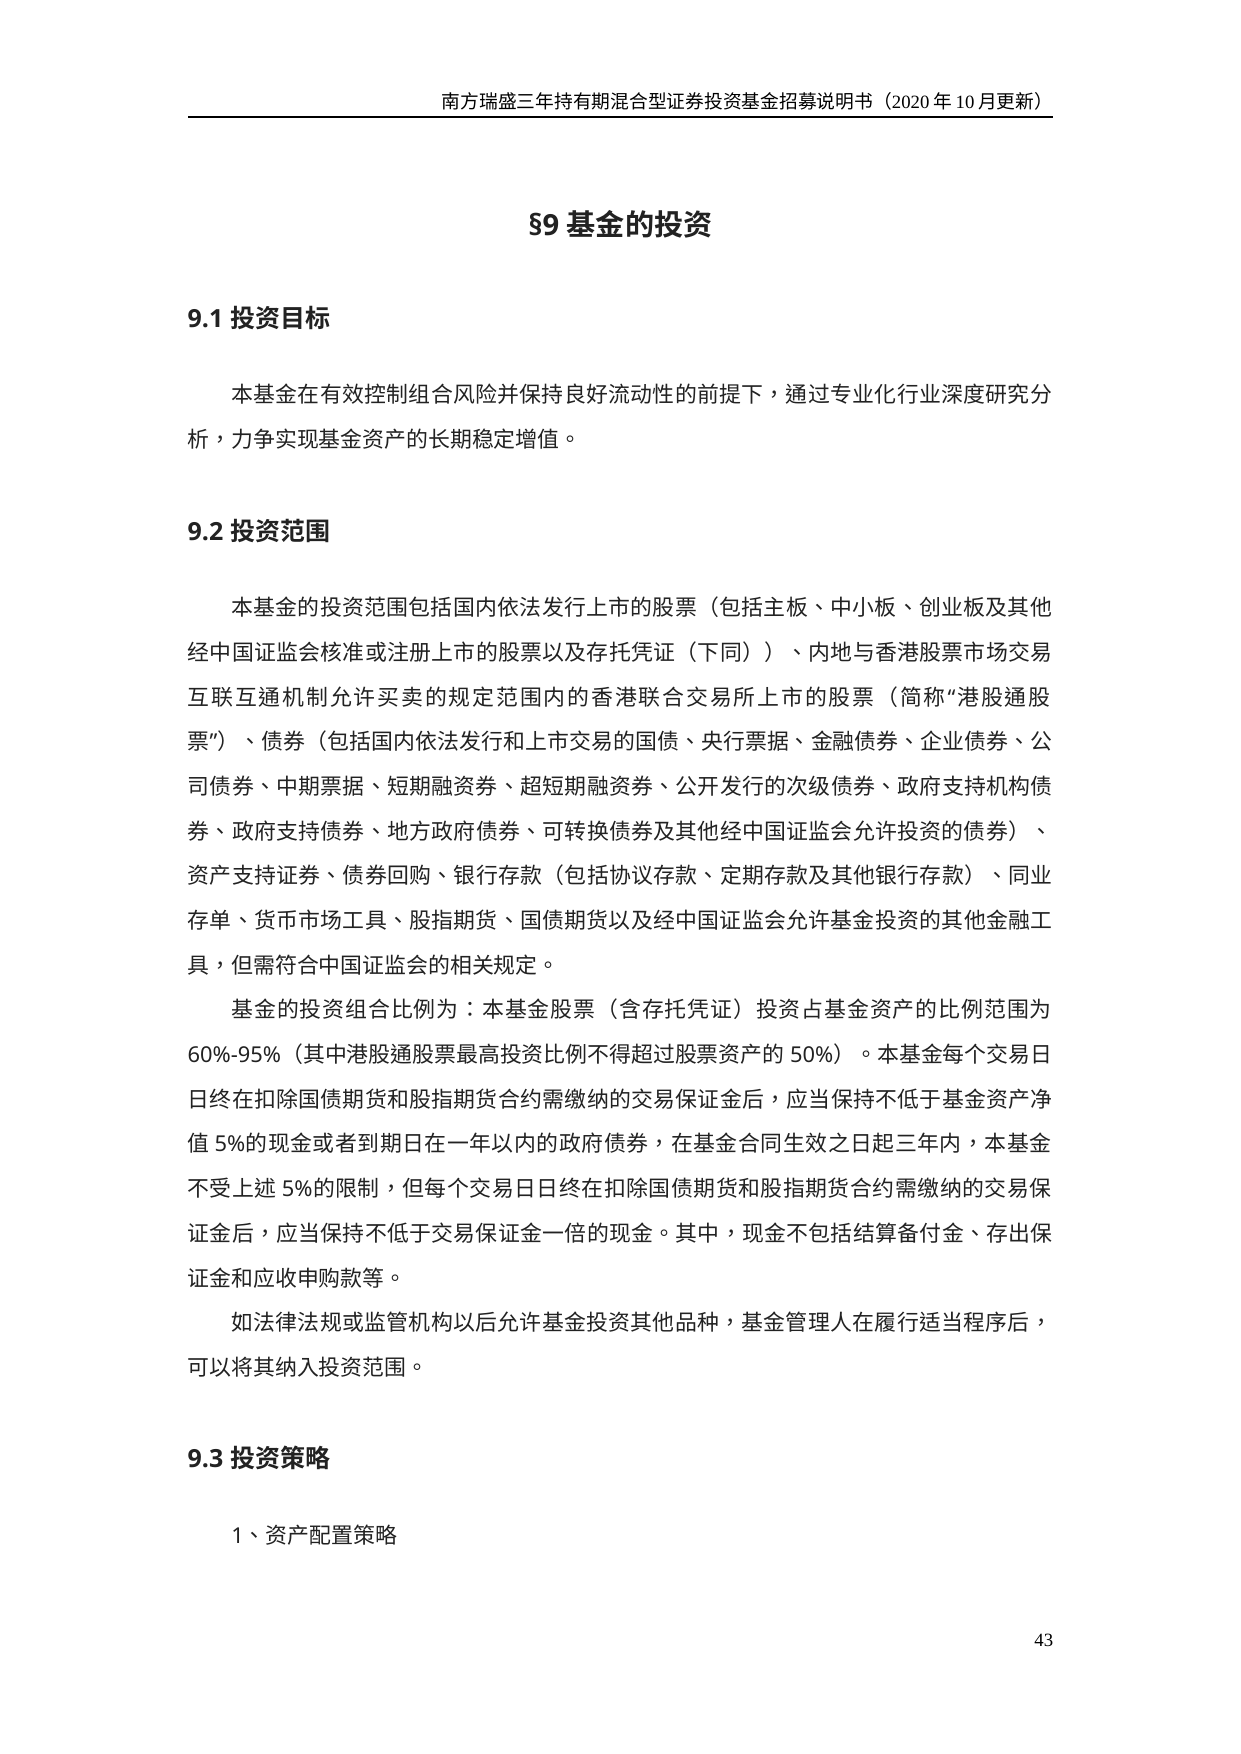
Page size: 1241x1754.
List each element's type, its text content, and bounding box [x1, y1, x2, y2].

text 9.2 投资范围 [187, 498, 1053, 563]
text §9 基金的投资 [187, 191, 1053, 256]
text 本基金在有效控制组合风险并保持良好流动性的前提下，通过专业化行业深度研究分析，力争实现基金资产的长期稳定增值。 [187, 379, 1053, 454]
text 1、资产配置策略 [187, 1520, 1053, 1550]
text 9.3 投资策略 [187, 1426, 1053, 1491]
text 如法律法规或监管机构以后允许基金投资其他品种，基金管理人在履行适当程序后，可以将其纳入投资范围。 [187, 1307, 1053, 1382]
text 本基金的投资范围包括国内依法发行上市的股票（包括主板、中小板、创业板及其他经中国证监会核准或注册上市的股票以及存托凭证（下同））、内地与香港股票市场交易互联互通机制允许买卖的规定范围内的香港联合交易所上市的股票（简称“港股通股票”）、债券（包括国内依法发行和上市交易的国债、央行票据、金融债券、企业债券、公司债券、中期票据、短期融资券、超短期融资券、公开发行的次级债券、政府支持机构债券、政府支持债券、地方政府债券、可转换债券及其他经中国证监会允许投资的债券）、资产支持证券、债券回购、银行存款（包括协议存款、定期存款及其他银行存款）、同业存单、货币市场工具、股指期货、国债期货以及经中国证监会允许基金投资的其他金融工具，但需符合中国证监会的相关规定。 [187, 592, 1053, 979]
text 9.1 投资目标 [187, 285, 1053, 350]
text 基金的投资组合比例为：本基金股票（含存托凭证）投资占基金资产的比例范围为60%-95%（其中港股通股票最高投资比例不得超过股票资产的50%）。本基金每个交易日日终在扣除国债期货和股指期货合约需缴纳的交易保证金后，应当保持不低于基金资产净值5%的现金或者到期日在一年以内的政府债券，在基金合同生效之日起三年内，本基金不受上述5%的限制，但每个交易日日终在扣除国债期货和股指期货合约需缴纳的交易保证金后，应当保持不低于交易保证金一倍的现金。其中，现金不包括结算备付金、存出保证金和应收申购款等。 [187, 994, 1053, 1292]
